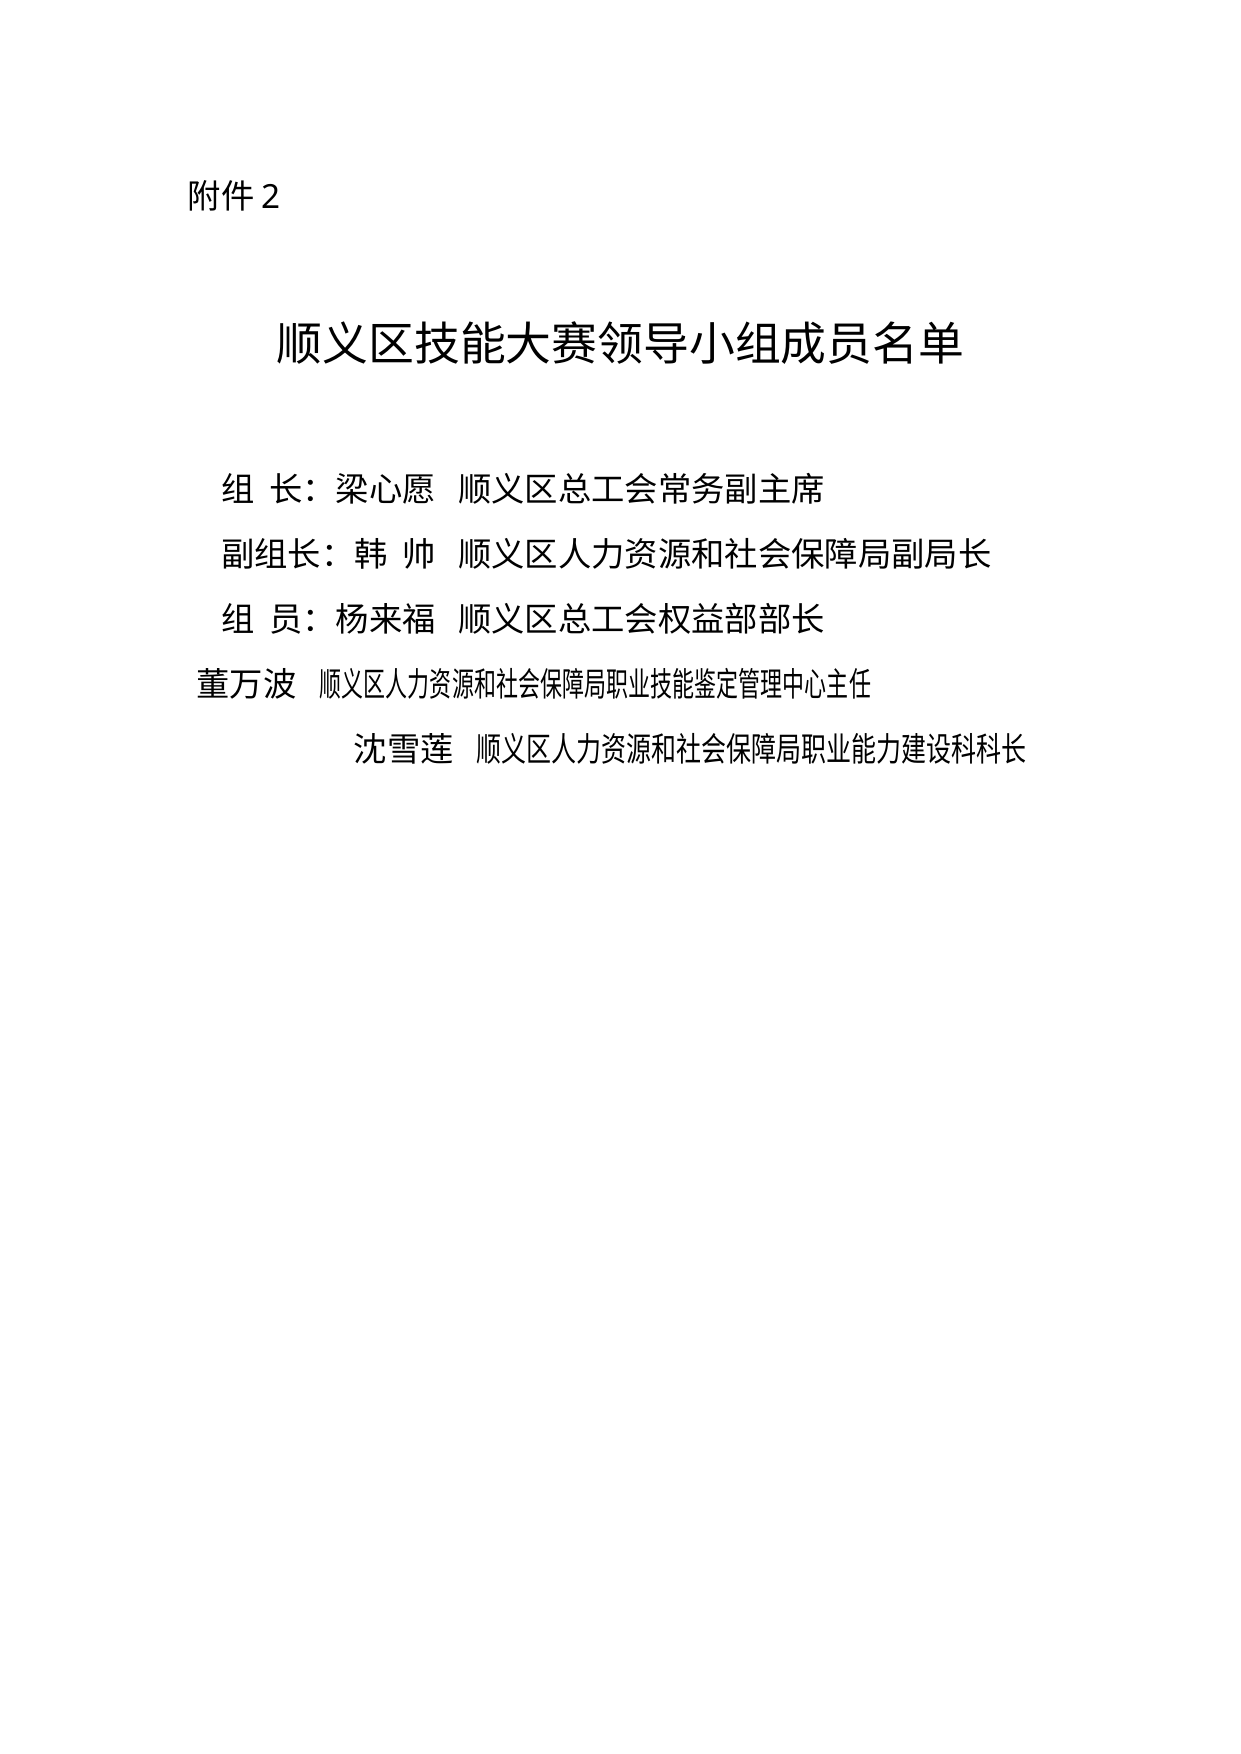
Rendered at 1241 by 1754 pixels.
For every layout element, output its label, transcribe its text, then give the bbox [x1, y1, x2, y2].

text 附件2 [187, 162, 1053, 227]
text 顺义区技能大赛领导小组成员名单 [187, 292, 1053, 389]
text 组 员：杨来福 顺义区总工会权益部部长 [187, 584, 1053, 649]
text 组 长：梁心愿 顺义区总工会常务副主席 [187, 454, 1053, 519]
text 董万波 顺义区人力资源和社会保障局职业技能鉴定管理中心主任 [187, 649, 1053, 714]
text 沈雪莲 顺义区人力资源和社会保障局职业能力建设科科长 [187, 714, 1053, 779]
text 副组长：韩 帅 顺义区人力资源和社会保障局副局长 [187, 519, 1053, 584]
